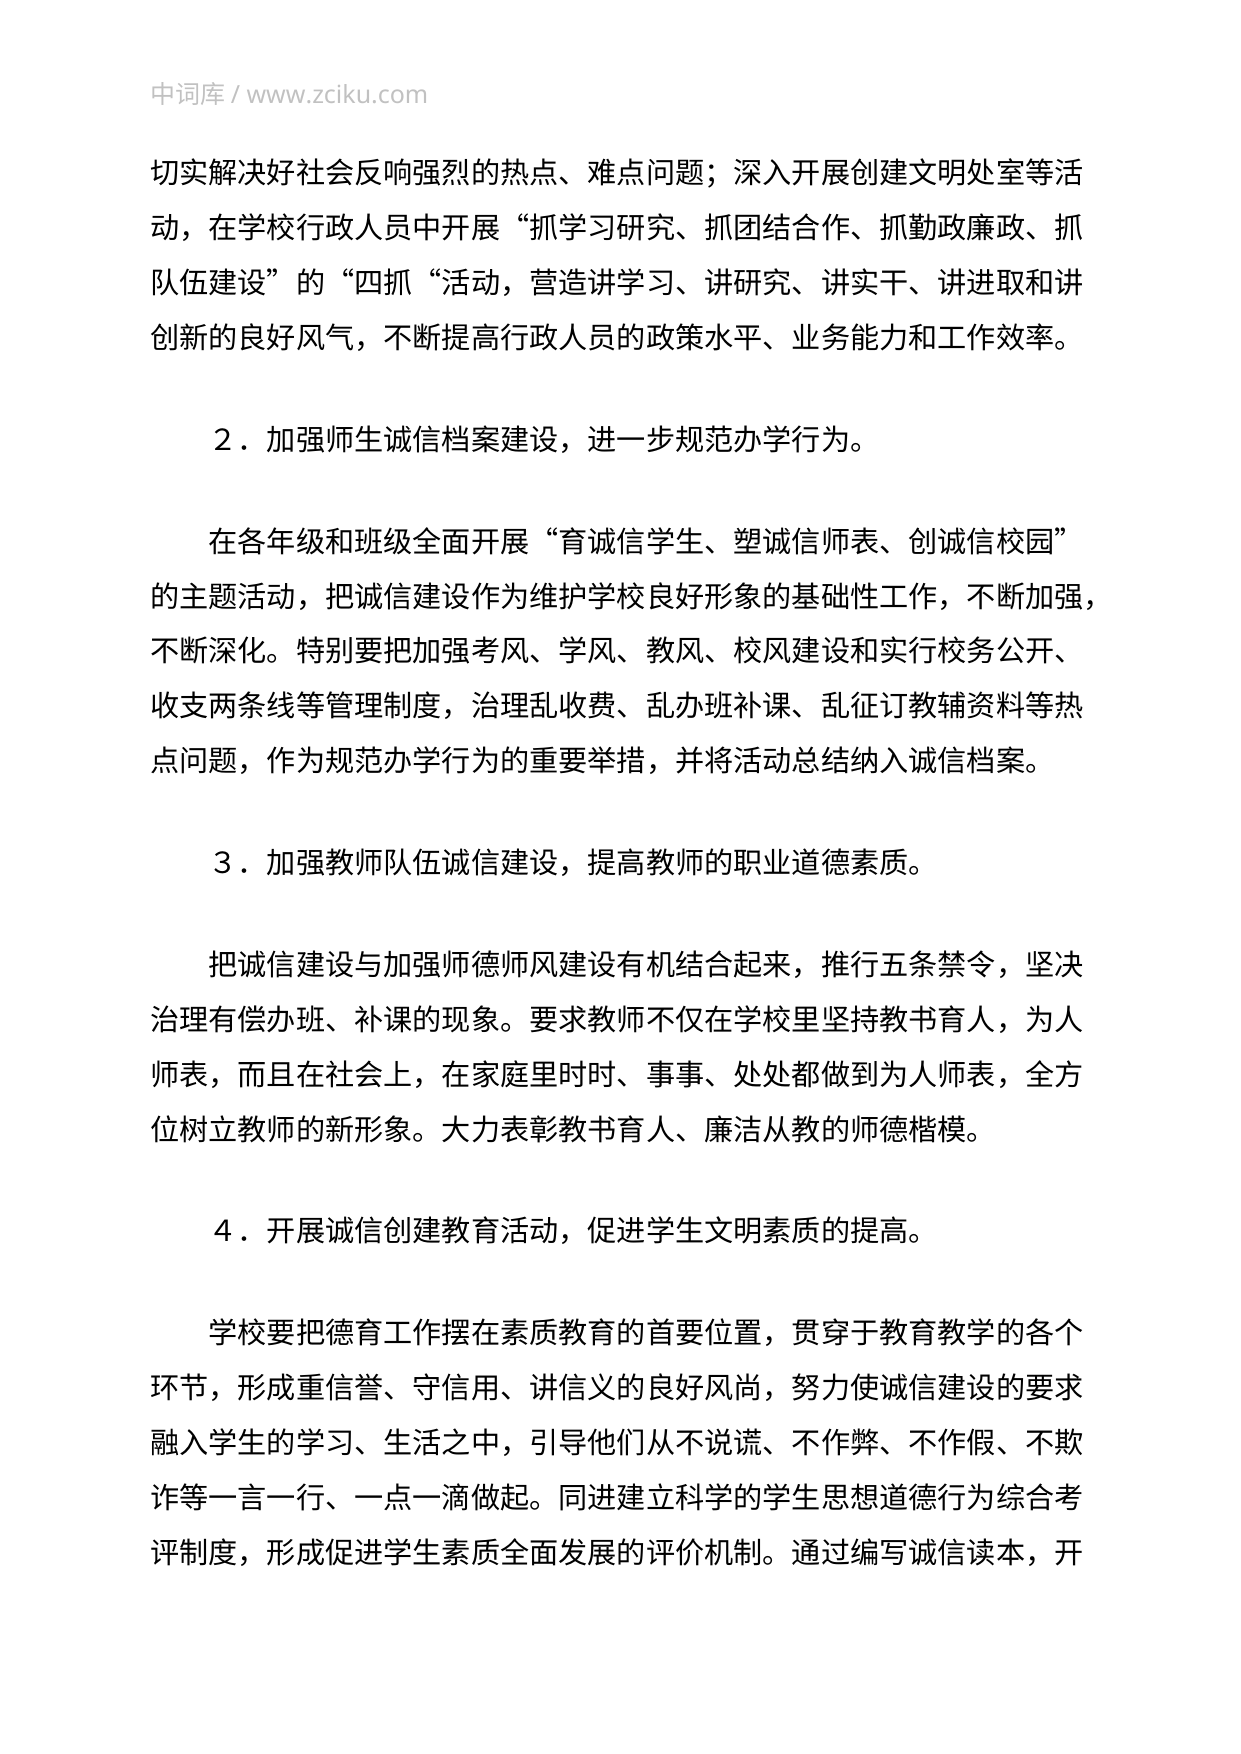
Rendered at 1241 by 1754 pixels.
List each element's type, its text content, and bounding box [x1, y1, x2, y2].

text 把诚信建设与加强师德师风建设有机结合起来，推行五条禁令，坚决治理有偿办班、补课的现象。要求教师不仅在学校里坚持教书育人，为人师表，而且在社会上，在家庭里时时、事事、处处都做到为人师表，全方位树立教师的新形象。大力表彰教书育人、廉洁从教的师德楷模。 [150, 941, 1090, 1148]
text 在各年级和班级全面开展“育诚信学生、塑诚信师表、创诚信校园”的主题活动，把诚信建设作为维护学校良好形象的基础性工作，不断加强，不断深化。特别要把加强考风、学风、教风、校风建设和实行校务公开、收支两条线等管理制度，治理乱收费、乱办班补课、乱征订教辅资料等热点问题，作为规范办学行为的重要举措，并将活动总结纳入诚信档案。 [150, 518, 1090, 780]
text ４．开展诚信创建教育活动，促进学生文明素质的提高。 [150, 1208, 1090, 1250]
text ３．加强教师队伍诚信建设，提高教师的职业道德素质。 [150, 839, 1090, 882]
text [150, 150, 1090, 357]
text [150, 1309, 1090, 1571]
text ２．加强师生诚信档案建设，进一步规范办学行为。 [150, 416, 1090, 459]
